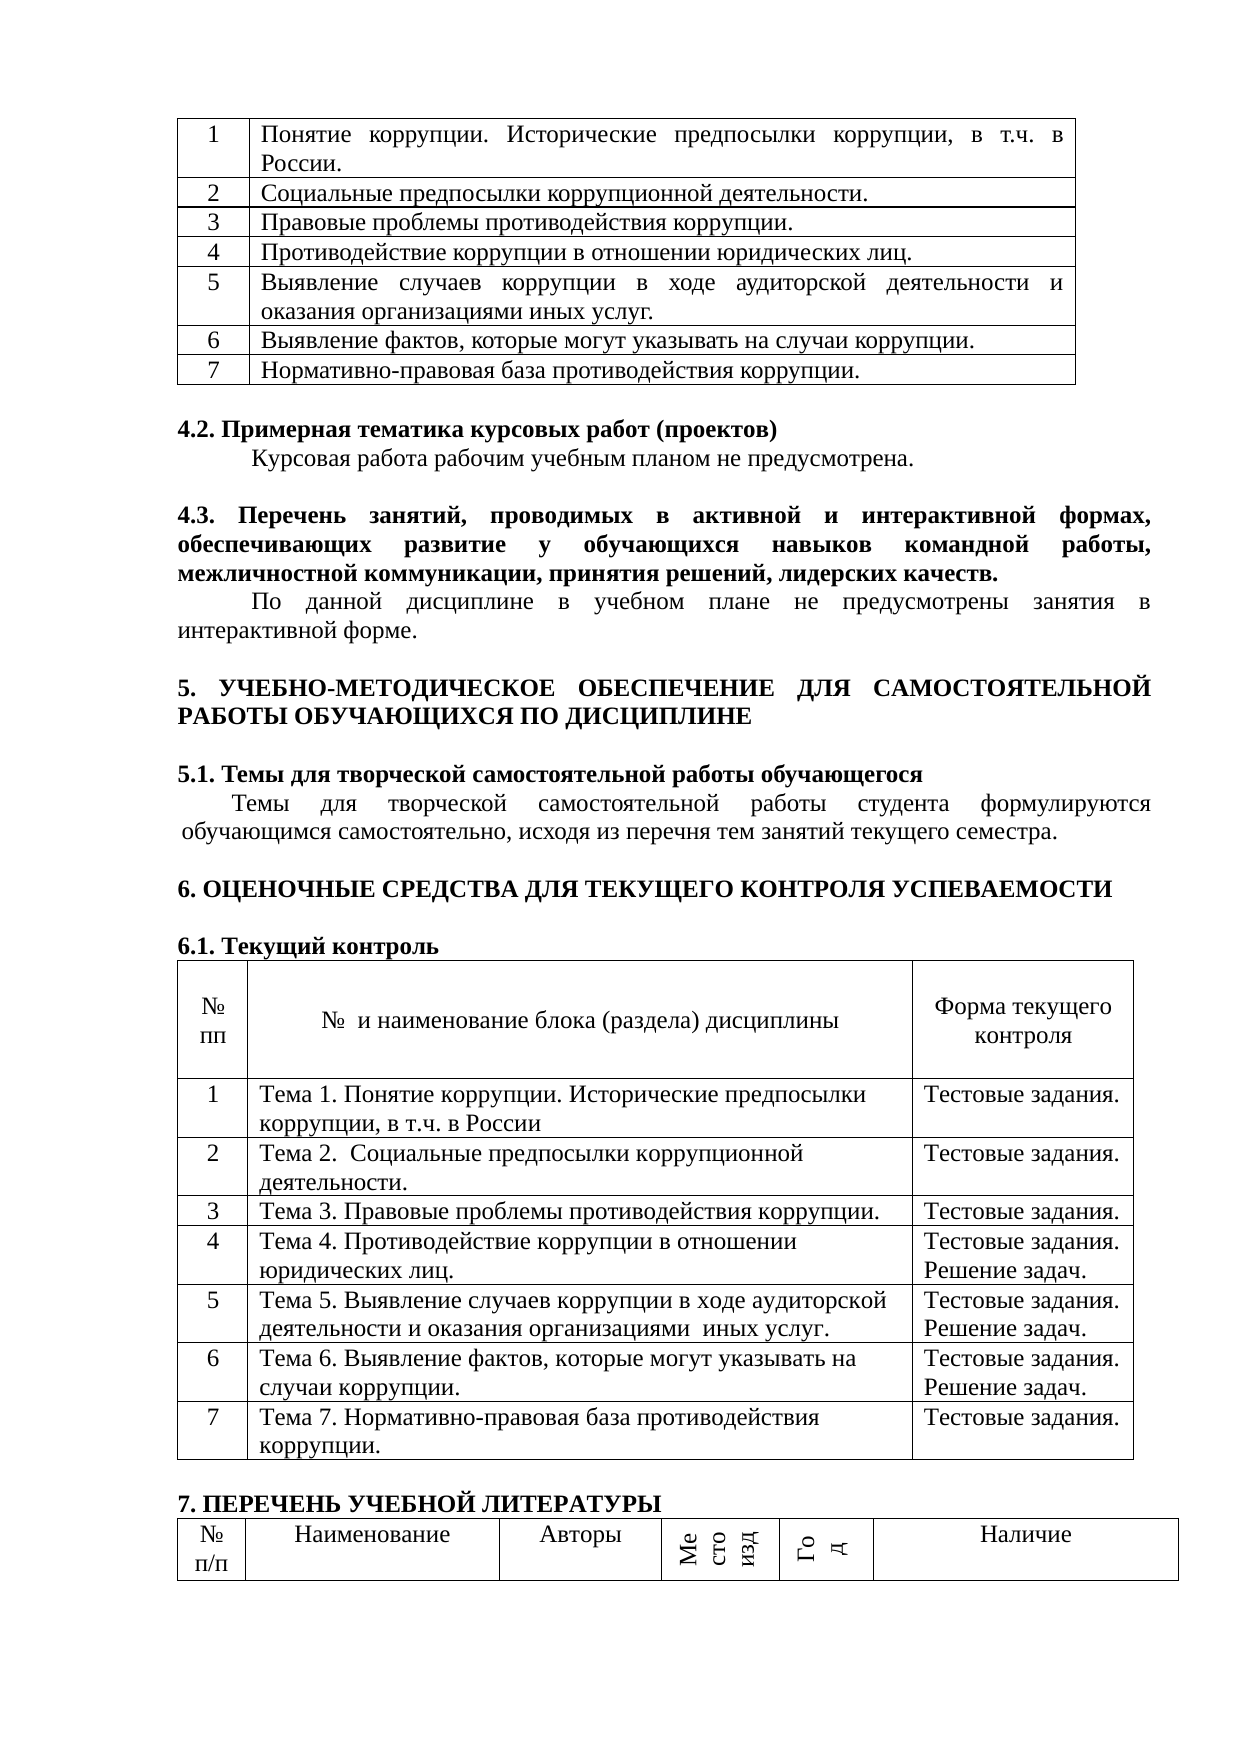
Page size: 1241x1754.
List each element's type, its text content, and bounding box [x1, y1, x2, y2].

table_cell Тестовые задания. Решение задач. [913, 1226, 1133, 1284]
table_cell Тема 4. Противодействие коррупции в отношении юридических лиц. [248, 1226, 912, 1284]
table_cell Правовые проблемы противодействия коррупции. [250, 208, 1075, 236]
table_cell 1 [178, 119, 249, 177]
table_cell 1 [178, 1079, 247, 1137]
text 4.3. Перечень занятий, проводимых в активной и интерактивной формах, обеспечивающих развитие у обучающихся навыков командной работы, межличностной коммуникации, принятия решений, лидерских качеств. [177, 500, 1152, 586]
table_header Форма текущего контроля [913, 961, 1133, 1078]
text 7. ПЕРЕЧЕНЬ УЧЕБНОЙ ЛИТЕРАТУРЫ [177, 1489, 1152, 1518]
table_header Год издания [780, 1519, 873, 1580]
table_cell 6 [178, 326, 249, 354]
table_cell Тестовые задания. [913, 1196, 1133, 1225]
table_header Авторы [500, 1519, 661, 1580]
table_cell Нормативно-правовая база противодействия коррупции. [250, 355, 1075, 384]
table_cell 3 [178, 1196, 247, 1225]
table_cell 3 [178, 208, 249, 236]
table_cell Тестовые задания. Решение задач. [913, 1285, 1133, 1342]
table_cell Тема 5. Выявление случаев коррупции в ходе аудиторской деятельности и оказания организациями иных услуг. [248, 1285, 912, 1342]
text 5.1. Темы для творческой самостоятельной работы обучающегося [177, 759, 1152, 788]
table_cell 2 [178, 1138, 247, 1195]
table_cell Понятие коррупции. Исторические предпосылки коррупции, в т.ч. в России. [250, 119, 1075, 177]
table_header Наличие [874, 1519, 1178, 1580]
table_cell Тестовые задания. [913, 1079, 1133, 1137]
table_cell Тема 6. Выявление фактов, которые могут указывать на случаи коррупции. [248, 1343, 912, 1401]
table_cell 2 [178, 178, 249, 206]
table_cell Противодействие коррупции в отношении юридических лиц. [250, 237, 1075, 266]
text 6.1. Текущий контроль [177, 931, 1152, 960]
table_cell 4 [178, 1226, 247, 1284]
text Темы для творческой самостоятельной работы студента формулируются обучающимся самостоятельно, исходя из перечня тем занятий текущего семестра. [181, 788, 1152, 845]
table_cell Тема 3. Правовые проблемы противодействия коррупции. [248, 1196, 912, 1225]
table_cell 4 [178, 237, 249, 266]
text По данной дисциплине в учебном плане не предусмотрены занятия в интерактивной форме. [177, 586, 1152, 644]
table_cell Тестовые задания. [913, 1138, 1133, 1195]
table_cell Тестовые задания. Решение задач. [913, 1343, 1133, 1401]
table_cell 7 [178, 1402, 247, 1459]
text Курсовая работа рабочим учебным планом не предусмотрена. [177, 443, 1152, 471]
table_cell Тестовые задания. [913, 1402, 1133, 1459]
table_header Наименование [246, 1519, 499, 1580]
table_cell Тема 7. Нормативно-правовая база противодействия коррупции. [248, 1402, 912, 1459]
table_cell 5 [178, 267, 249, 324]
text 5. Учебно-методическое обеспечение для самостоятельной работы обучающихся по дисциплине [177, 673, 1152, 730]
table_cell 7 [178, 355, 249, 384]
table_cell Выявление случаев коррупции в ходе аудиторской деятельности и оказания организациями иных услуг. [250, 267, 1075, 324]
text 4.2. Примерная тематика курсовых работ (проектов) [177, 414, 1152, 443]
table_header Место издания [662, 1519, 779, 1580]
table_header № пп [178, 961, 247, 1078]
table_cell 5 [178, 1285, 247, 1342]
text 6. Оценочные средства для текущего контроля успеваемости [177, 874, 1152, 903]
table_header № и наименование блока (раздела) дисциплины [248, 961, 912, 1078]
table_cell Тема 1. Понятие коррупции. Исторические предпосылки коррупции, в т.ч. в России [248, 1079, 912, 1137]
table_cell Социальные предпосылки коррупционной деятельности. [250, 178, 1075, 206]
table_cell Выявление фактов, которые могут указывать на случаи коррупции. [250, 326, 1075, 354]
table_header № п/п [178, 1519, 245, 1580]
table_cell 6 [178, 1343, 247, 1401]
table_cell Тема 2. Социальные предпосылки коррупционной деятельности. [248, 1138, 912, 1195]
